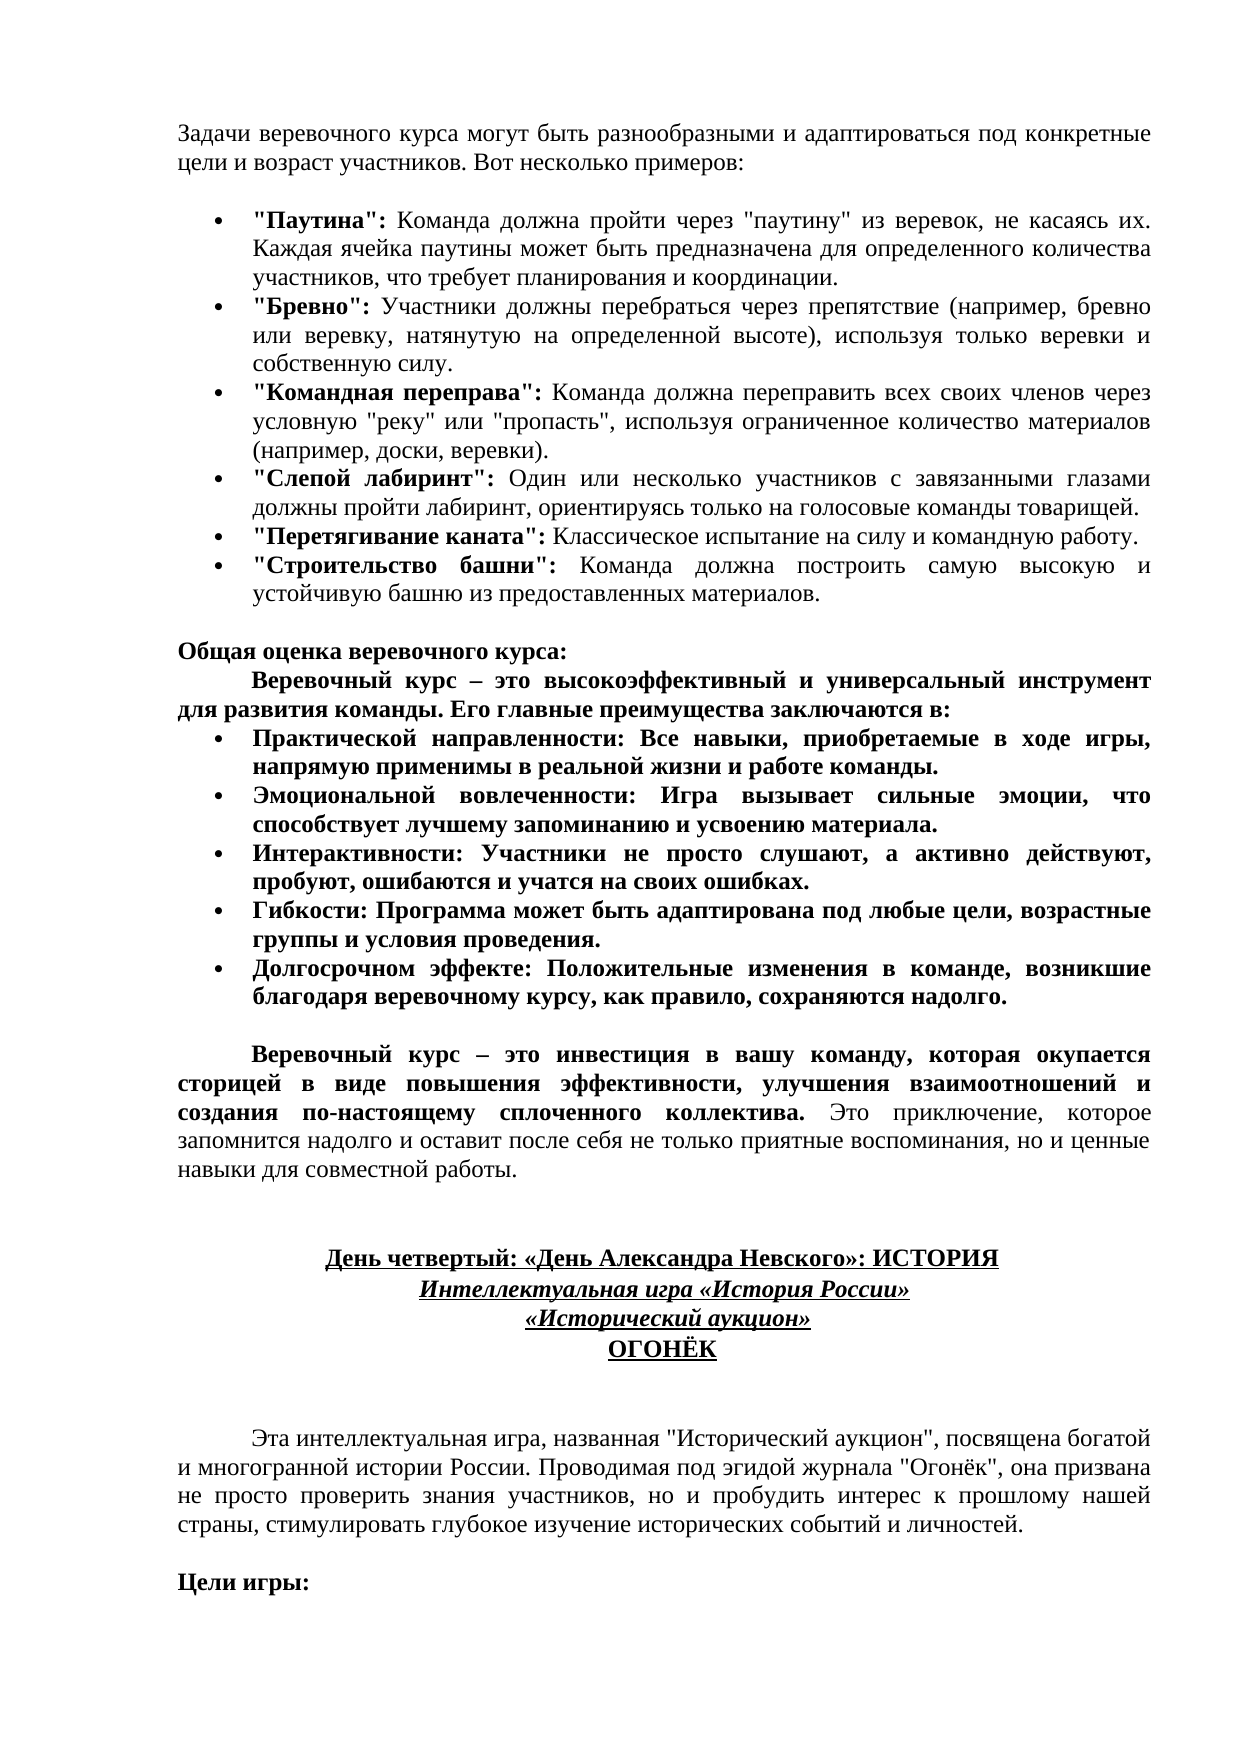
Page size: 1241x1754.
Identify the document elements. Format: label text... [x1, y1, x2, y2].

text Интеллектуальная игра «История России» [177, 1274, 1152, 1302]
text «Исторический аукцион» [184, 1303, 1152, 1332]
text Эта интеллектуальная игра, названная "Исторический аукцион", посвящена богатой и многогранной истории России. Проводимая под эгидой журнала "Огонёк", она призвана не просто проверить знания участников, но и пробудить интерес к прошлому нашей страны, стимулировать глубокое изучение исторических событий и личностей. [177, 1423, 1152, 1538]
subtitle Эмоциональной вовлеченности: Игра вызывает сильные эмоции, что способствует лучшему запоминанию и усвоению материала. [215, 780, 1152, 838]
text Задачи веревочного курса могут быть разнообразными и адаптироваться под конкретные цели и возраст участников. Вот несколько примеров: [177, 118, 1152, 176]
list "Паутина": Команда должна пройти через "паутину" из веревок, не касаясь их. Каждая ячейка паутины может быть предназначена для определенного количества участников, что требует планирования и координации. [215, 205, 1152, 291]
list "Слепой лабиринт": Один или несколько участников с завязанными глазами должны пройти лабиринт, ориентируясь только на голосовые команды товарищей. [215, 463, 1152, 521]
subtitle Практической направленности: Все навыки, приобретаемые в ходе игры, напрямую применимы в реальной жизни и работе команды. [215, 723, 1152, 780]
text День четвертый: «День Александра Невского»: ИСТОРИЯ [177, 1212, 1147, 1271]
subtitle Общая оценка веревочного курса: [177, 636, 1152, 665]
subtitle Гибкости: Программа может быть адаптирована под любые цели, возрастные группы и условия проведения. [215, 895, 1152, 953]
subtitle Веревочный курс – это высокоэффективный и универсальный инструмент для развития команды. Его главные преимущества заключаются в: [177, 665, 1152, 723]
subtitle Интерактивности: Участники не просто слушают, а активно действуют, пробуют, ошибаются и учатся на своих ошибках. [215, 838, 1152, 895]
subtitle Долгосрочном эффекте: Положительные изменения в команде, возникшие благодаря веревочному курсу, как правило, сохраняются надолго. [215, 953, 1152, 1010]
list "Строительство башни": Команда должна построить самую высокую и устойчивую башню из предоставленных материалов. [215, 550, 1152, 607]
text Цели игры: [177, 1567, 1152, 1596]
list "Бревно": Участники должны перебраться через препятствие (например, бревно или веревку, натянутую на определенной высоте), используя только веревки и собственную силу. [215, 291, 1152, 377]
list "Перетягивание каната": Классическое испытание на силу и командную работу. [215, 521, 1152, 550]
list "Командная переправа": Команда должна переправить всех своих членов через условную "реку" или "пропасть", используя ограниченное количество материалов (например, доски, веревки). [215, 377, 1152, 463]
text Веревочный курс – это инвестиция в вашу команду, которая окупается сторицей в виде повышения эффективности, улучшения взаимоотношений и создания по-настоящему сплоченного коллектива. Это приключение, которое запомнится надолго и оставит после себя не только приятные воспоминания, но и ценные навыки для совместной работы. [177, 1039, 1152, 1183]
text ОГОНЁК [177, 1334, 1147, 1363]
